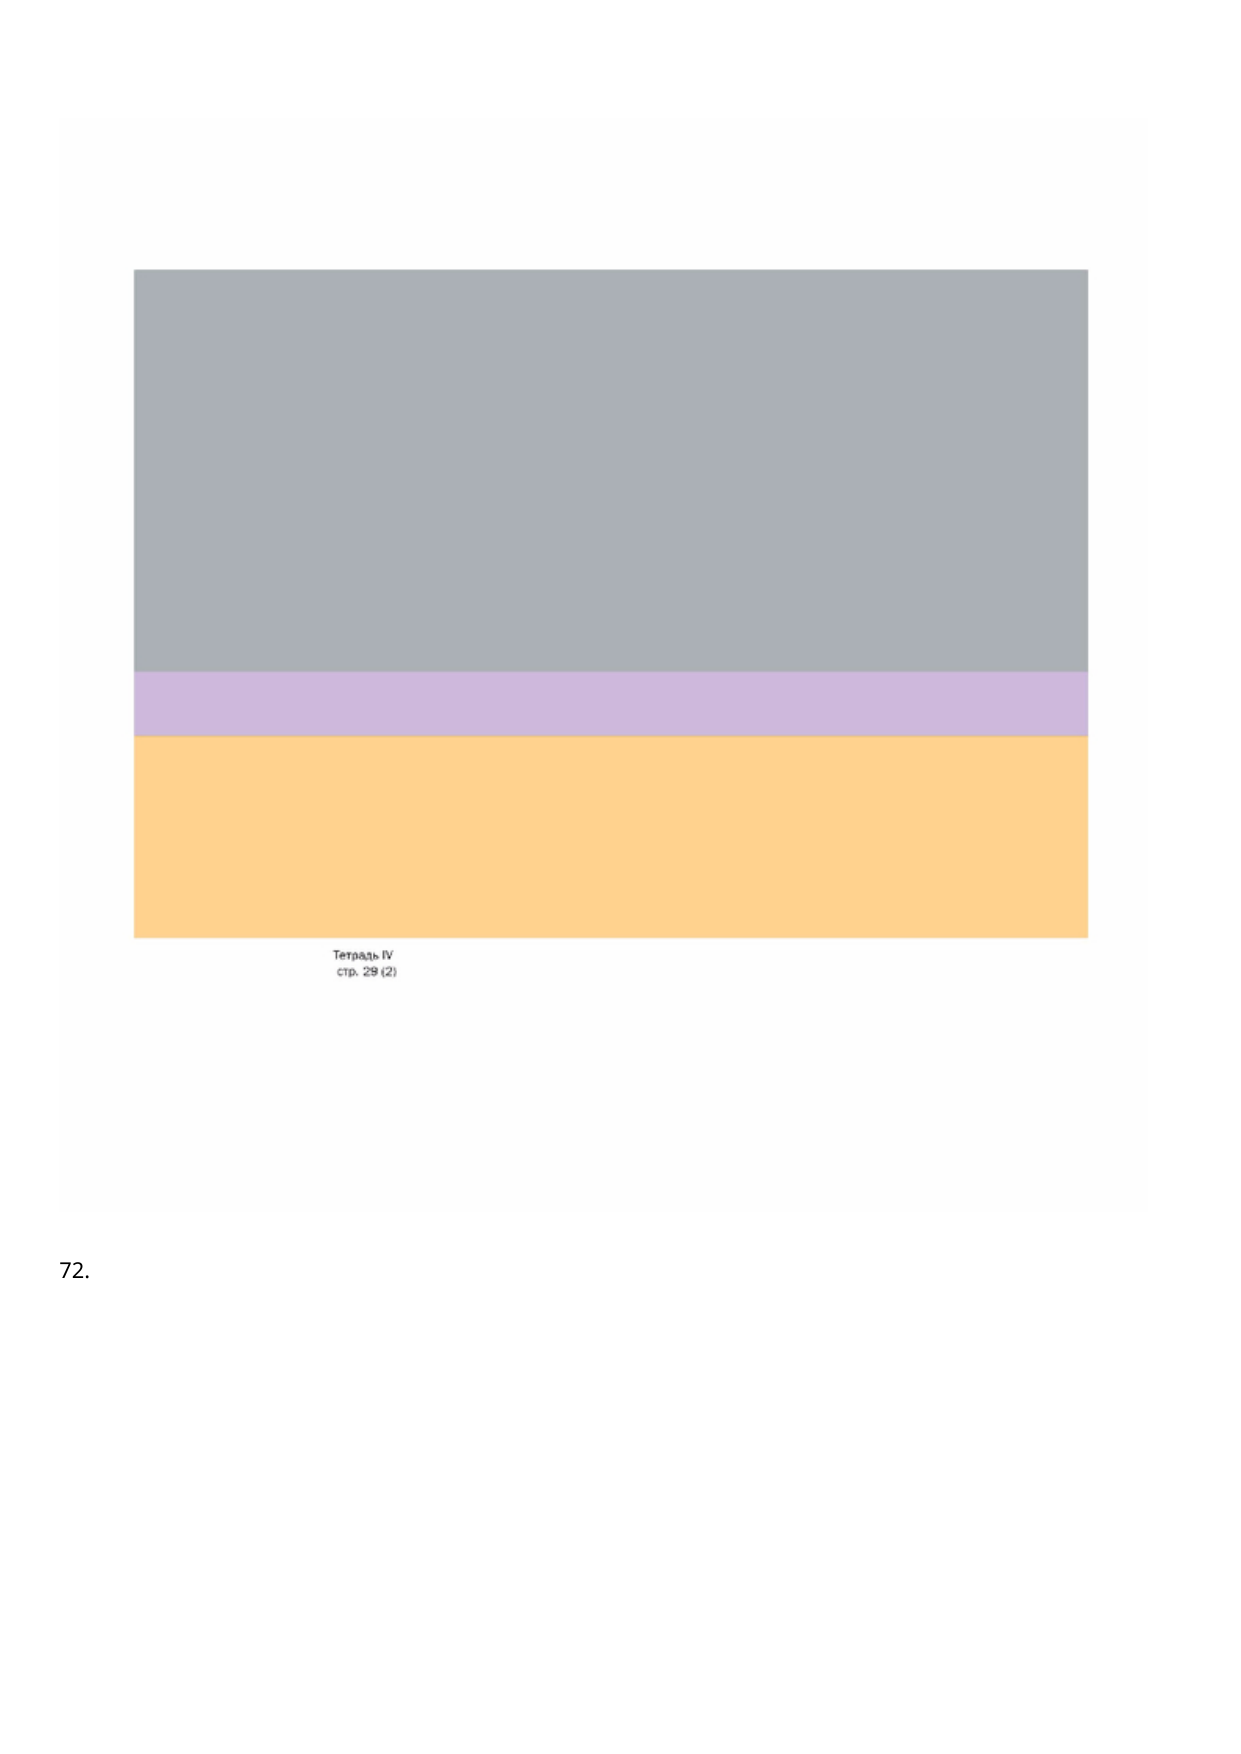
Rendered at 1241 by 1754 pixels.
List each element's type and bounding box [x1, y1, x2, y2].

picture [59, 118, 1148, 1212]
text [59, 118, 1152, 1285]
